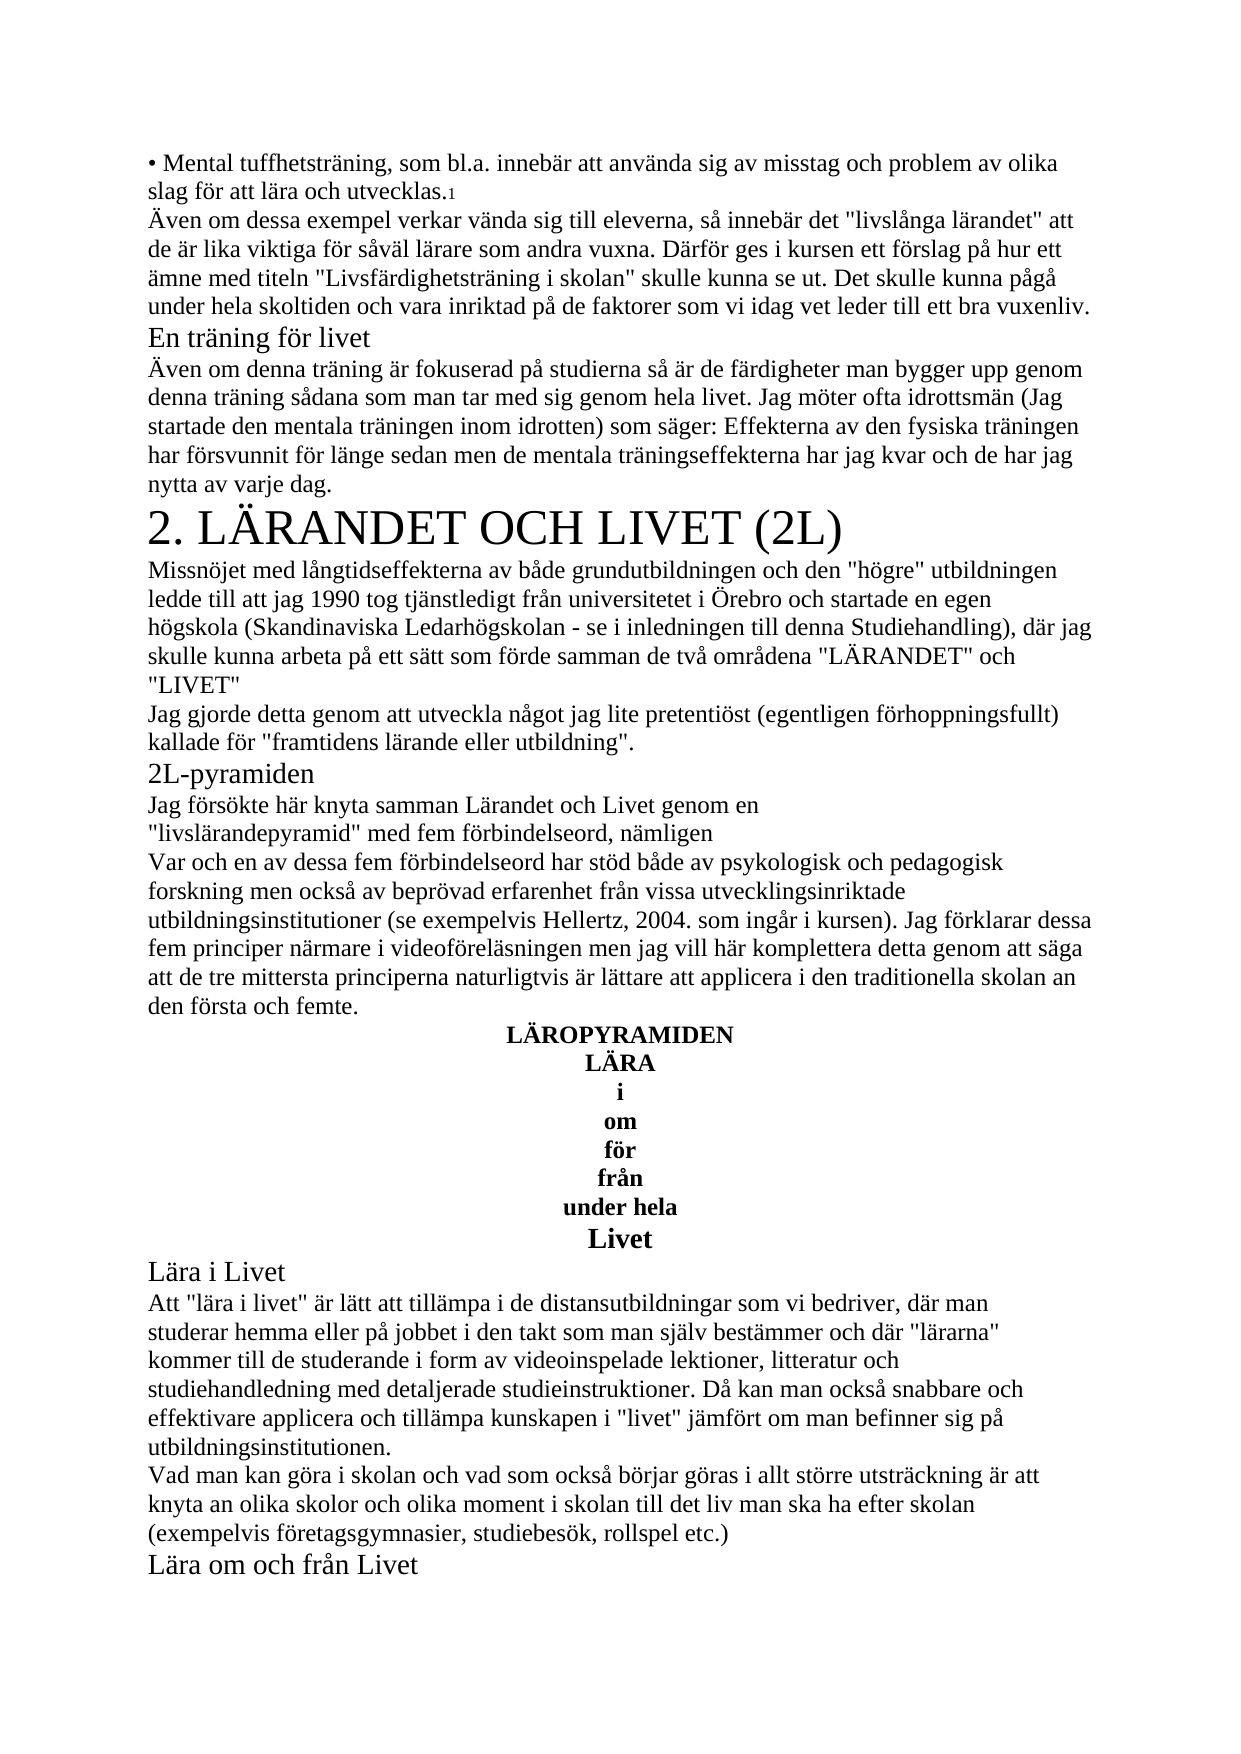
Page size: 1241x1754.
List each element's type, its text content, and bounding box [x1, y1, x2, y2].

text Var och en av dessa fem förbindelseord har stöd både av psykologisk och pedagogisk [148, 847, 1093, 876]
text Även om dessa exempel verkar vända sig till eleverna, så innebär det "livslånga lärandet" att [148, 205, 1093, 234]
text den första och femte. [148, 991, 1093, 1020]
text fem principer närmare i videoföreläsningen men jag vill här komplettera detta genom att säga [148, 933, 1093, 962]
text effektivare applicera och tillämpa kunskapen i "livet" jämfört om man befinner sig på [148, 1403, 1093, 1432]
text kommer till de studerande i form av videoinspelade lektioner, litteratur och [148, 1346, 1093, 1374]
text Vad man kan göra i skolan och vad som också börjar göras i allt större utsträckning är att knyta an olika skolor och olika moment i skolan till det liv man ska ha efter skolan (exempelvis företagsgymnasier, studiebesök, rollspel etc.) [148, 1461, 1093, 1547]
text studiehandledning med detaljerade studieinstruktioner. Då kan man också snabbare och [148, 1374, 1093, 1403]
text de är lika viktiga för såväl lärare som andra vuxna. Därför ges i kursen ett förslag på hur ett [148, 234, 1093, 263]
text • Mental tuffhetsträning, som bl.a. innebär att använda sig av misstag och problem av olika slag för att lära och utvecklas.1 [148, 148, 1093, 205]
text denna träning sådana som man tar med sig genom hela livet. Jag möter ofta idrottsmän (Jag [148, 382, 1093, 411]
text En träning för livet [148, 320, 1093, 354]
text under hela [148, 1192, 1093, 1221]
text utbildningsinstitutionen. [148, 1432, 1093, 1461]
text utbildningsinstitutioner (se exempelvis Hellertz, 2004. som ingår i kursen). Jag förklarar dessa [148, 905, 1093, 933]
text studerar hemma eller på jobbet i den takt som man själv bestämmer och där "lärarna" [148, 1317, 1093, 1346]
text skulle kunna arbeta på ett sätt som förde samman de två områdena "LÄRANDET" och "LIVET" [148, 641, 1093, 699]
text Missnöjet med långtidseffekterna av både grundutbildningen och den "högre" utbildningen [148, 555, 1093, 584]
text ämne med titeln "Livsfärdighetsträning i skolan" skulle kunna se ut. Det skulle kunna pågå [148, 263, 1093, 291]
text 2. LÄRANDET OCH LIVET (2L) [148, 497, 1093, 555]
text högskola (Skandinaviska Ledarhögskolan - se i inledningen till denna Studiehandling), där jag [148, 612, 1093, 641]
text Även om denna träning är fokuserad på studierna så är de färdigheter man bygger upp genom [148, 354, 1093, 382]
text ledde till att jag 1990 tog tjänstledigt från universitetet i Örebro och startade en egen [148, 584, 1093, 612]
text att de tre mittersta principerna naturligtvis är lättare att applicera i den traditionella skolan an [148, 962, 1093, 991]
text om [148, 1106, 1093, 1135]
text 2L-pyramiden [148, 756, 1093, 790]
text Jag försökte här knyta samman Lärandet och Livet genom en [148, 790, 1093, 818]
text Jag gjorde detta genom att utveckla något jag lite pretentiöst (egentligen förhoppningsfullt) [148, 699, 1093, 727]
text har försvunnit för länge sedan men de mentala träningseffekterna har jag kvar och de har jag [148, 440, 1093, 469]
text forskning men också av beprövad erfarenhet från vissa utvecklingsinriktade [148, 876, 1093, 905]
text nytta av varje dag. [148, 469, 1093, 497]
text startade den mentala träningen inom idrotten) som säger: Effekterna av den fysiska träningen [148, 411, 1093, 440]
text LÄROPYRAMIDEN [148, 1020, 1093, 1048]
text i [148, 1077, 1093, 1106]
text kallade för "framtidens lärande eller utbildning". [148, 727, 1093, 756]
text "livslärandepyramid" med fem förbindelseord, nämligen [148, 818, 1093, 847]
text Lära i Livet [148, 1254, 1093, 1288]
text Lära om och från Livet [148, 1547, 1093, 1580]
text Att "lära i livet" är lätt att tillämpa i de distansutbildningar som vi bedriver, där man [148, 1288, 1093, 1317]
text Livet [148, 1221, 1093, 1254]
text för [148, 1135, 1093, 1163]
text LÄRA [148, 1048, 1093, 1077]
text under hela skoltiden och vara inriktad på de faktorer som vi idag vet leder till ett bra vuxenliv. [148, 291, 1093, 320]
text från [148, 1163, 1093, 1192]
